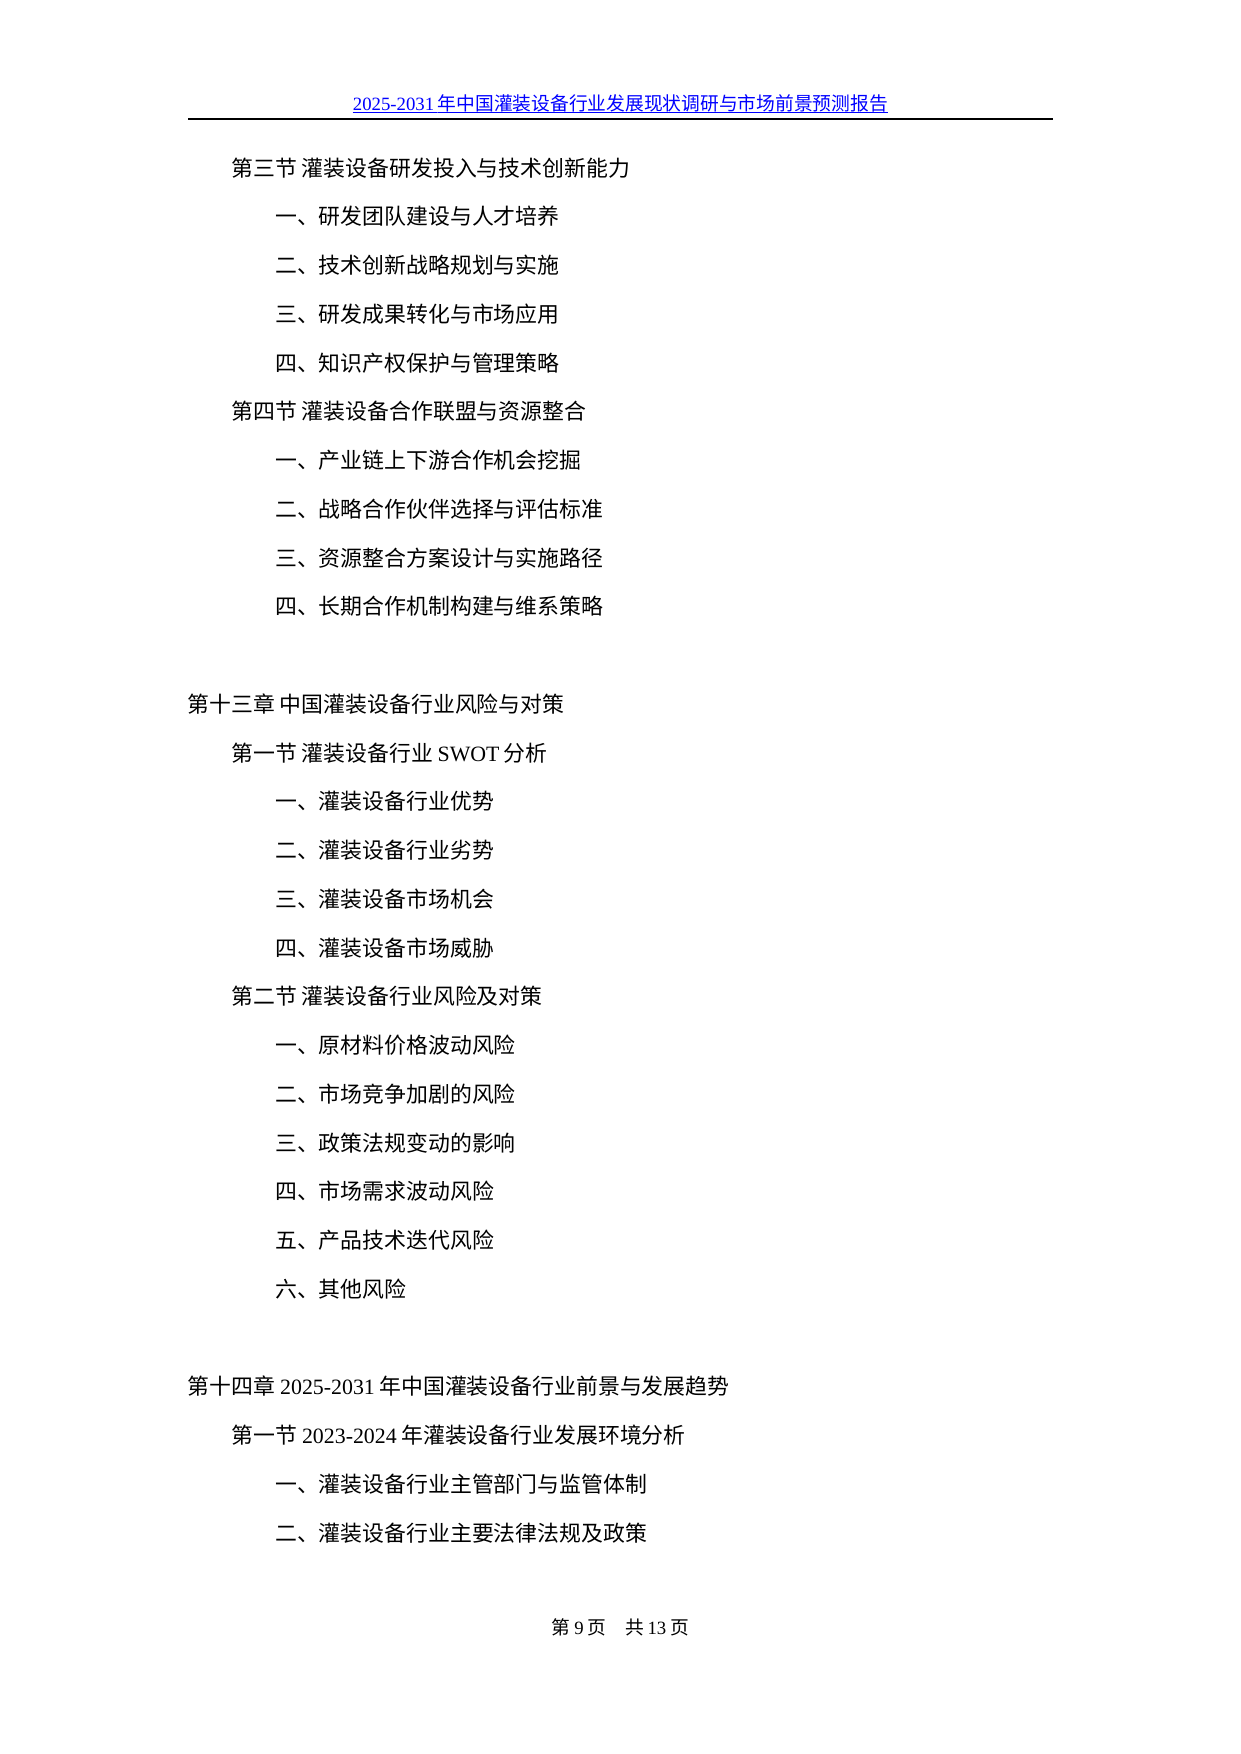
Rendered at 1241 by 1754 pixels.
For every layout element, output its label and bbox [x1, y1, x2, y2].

text [187, 150, 1053, 1548]
